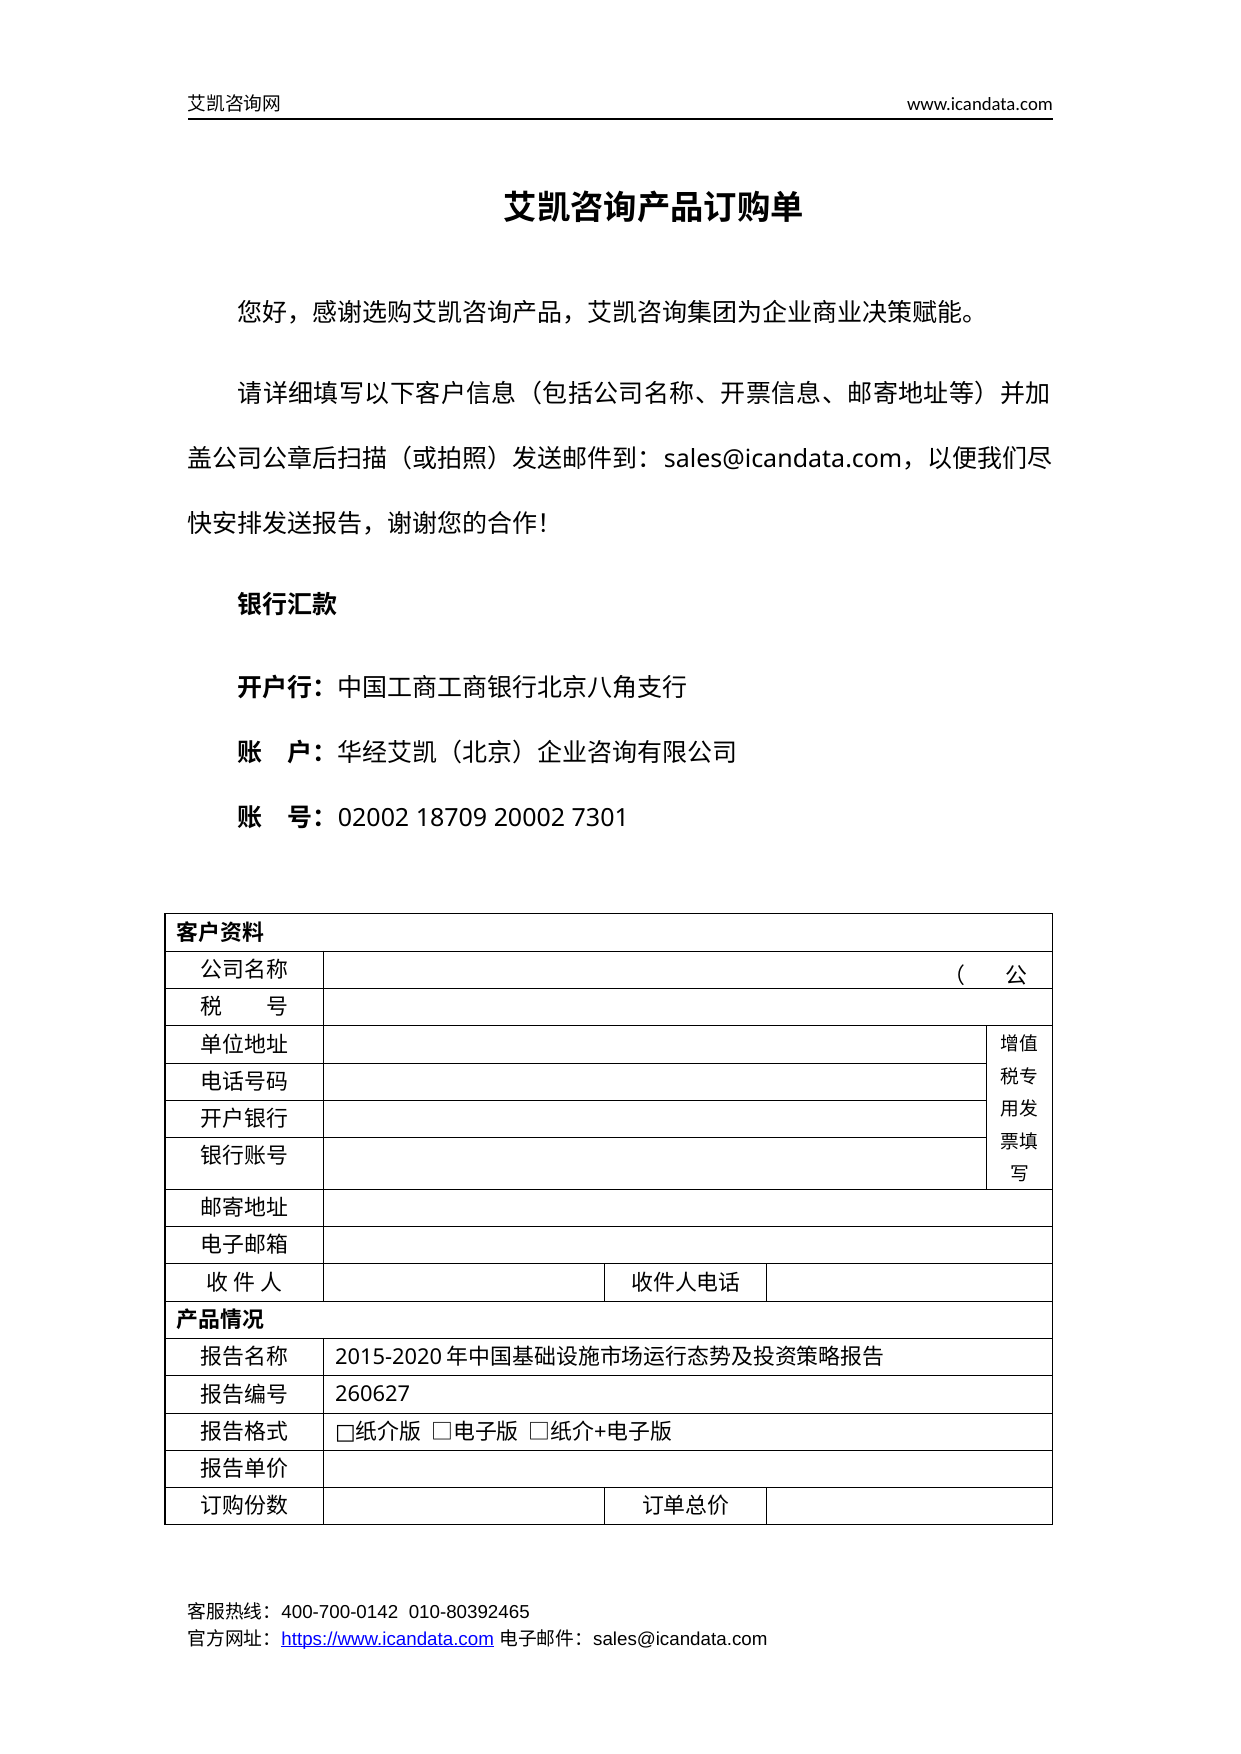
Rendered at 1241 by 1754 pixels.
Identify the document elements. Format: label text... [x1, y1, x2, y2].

text 账 户：华经艾凯（北京）企业咨询有限公司 [187, 718, 1053, 783]
table_cell [324, 1227, 1052, 1263]
table_cell 电话号码 [166, 1064, 323, 1100]
table_cell 收 件 人 [166, 1264, 323, 1301]
text 请详细填写以下客户信息（包括公司名称、开票信息、邮寄地址等）并加盖公司公章后扫描（或拍照）发送邮件到：sales@icandata.com，以便我们尽快安排发送报告，谢谢您的合作！ [187, 359, 1053, 554]
table_cell [324, 1138, 986, 1189]
table_cell 电子邮箱 [166, 1227, 323, 1263]
table_cell [324, 989, 1052, 1025]
table_cell [767, 1264, 1052, 1301]
table_cell 银行账号 [166, 1138, 323, 1189]
table_cell 报告格式 [166, 1414, 323, 1450]
text 您好，感谢选购艾凯咨询产品，艾凯咨询集团为企业商业决策赋能。 [187, 278, 1053, 343]
text 开户行：中国工商工商银行北京八角支行 [187, 653, 1053, 718]
table_cell 报告编号 [166, 1376, 323, 1412]
table_cell [324, 1101, 986, 1137]
table_cell □纸介版 □电子版 □纸介+电子版 [324, 1414, 1052, 1450]
text 银行汇款 [187, 570, 1053, 635]
table_cell 报告单价 [166, 1451, 323, 1487]
text 艾凯咨询产品订购单 [187, 172, 1053, 237]
table_cell [324, 1190, 1052, 1226]
table_cell 收件人电话 [605, 1264, 766, 1301]
table_cell [324, 1264, 604, 1301]
text 账 号：02002 18709 20002 7301 [187, 783, 1053, 848]
table_cell 公司名称 [166, 952, 323, 988]
table_cell 订购份数 [166, 1488, 323, 1524]
table_cell [324, 1064, 986, 1100]
table_header 客户资料 [166, 914, 1052, 951]
table_cell 订单总价 [605, 1488, 766, 1524]
table_cell 报告名称 [166, 1339, 323, 1375]
table_cell 260627 [324, 1376, 1052, 1412]
table_cell [767, 1488, 1052, 1524]
table_cell [324, 1451, 1052, 1487]
table_cell 产品情况 [166, 1302, 1052, 1338]
table_cell 增值税专用发票填写 [987, 1026, 1052, 1189]
table_cell [324, 1488, 604, 1524]
table_cell 2015-2020年中国基础设施市场运行态势及投资策略报告 [324, 1339, 1052, 1375]
table_cell 税 号 [166, 989, 323, 1025]
table_cell [324, 952, 1052, 988]
table_cell [324, 1026, 986, 1062]
table_cell 开户银行 [166, 1101, 323, 1137]
table_cell 单位地址 [166, 1026, 323, 1062]
table_cell 邮寄地址 [166, 1190, 323, 1226]
